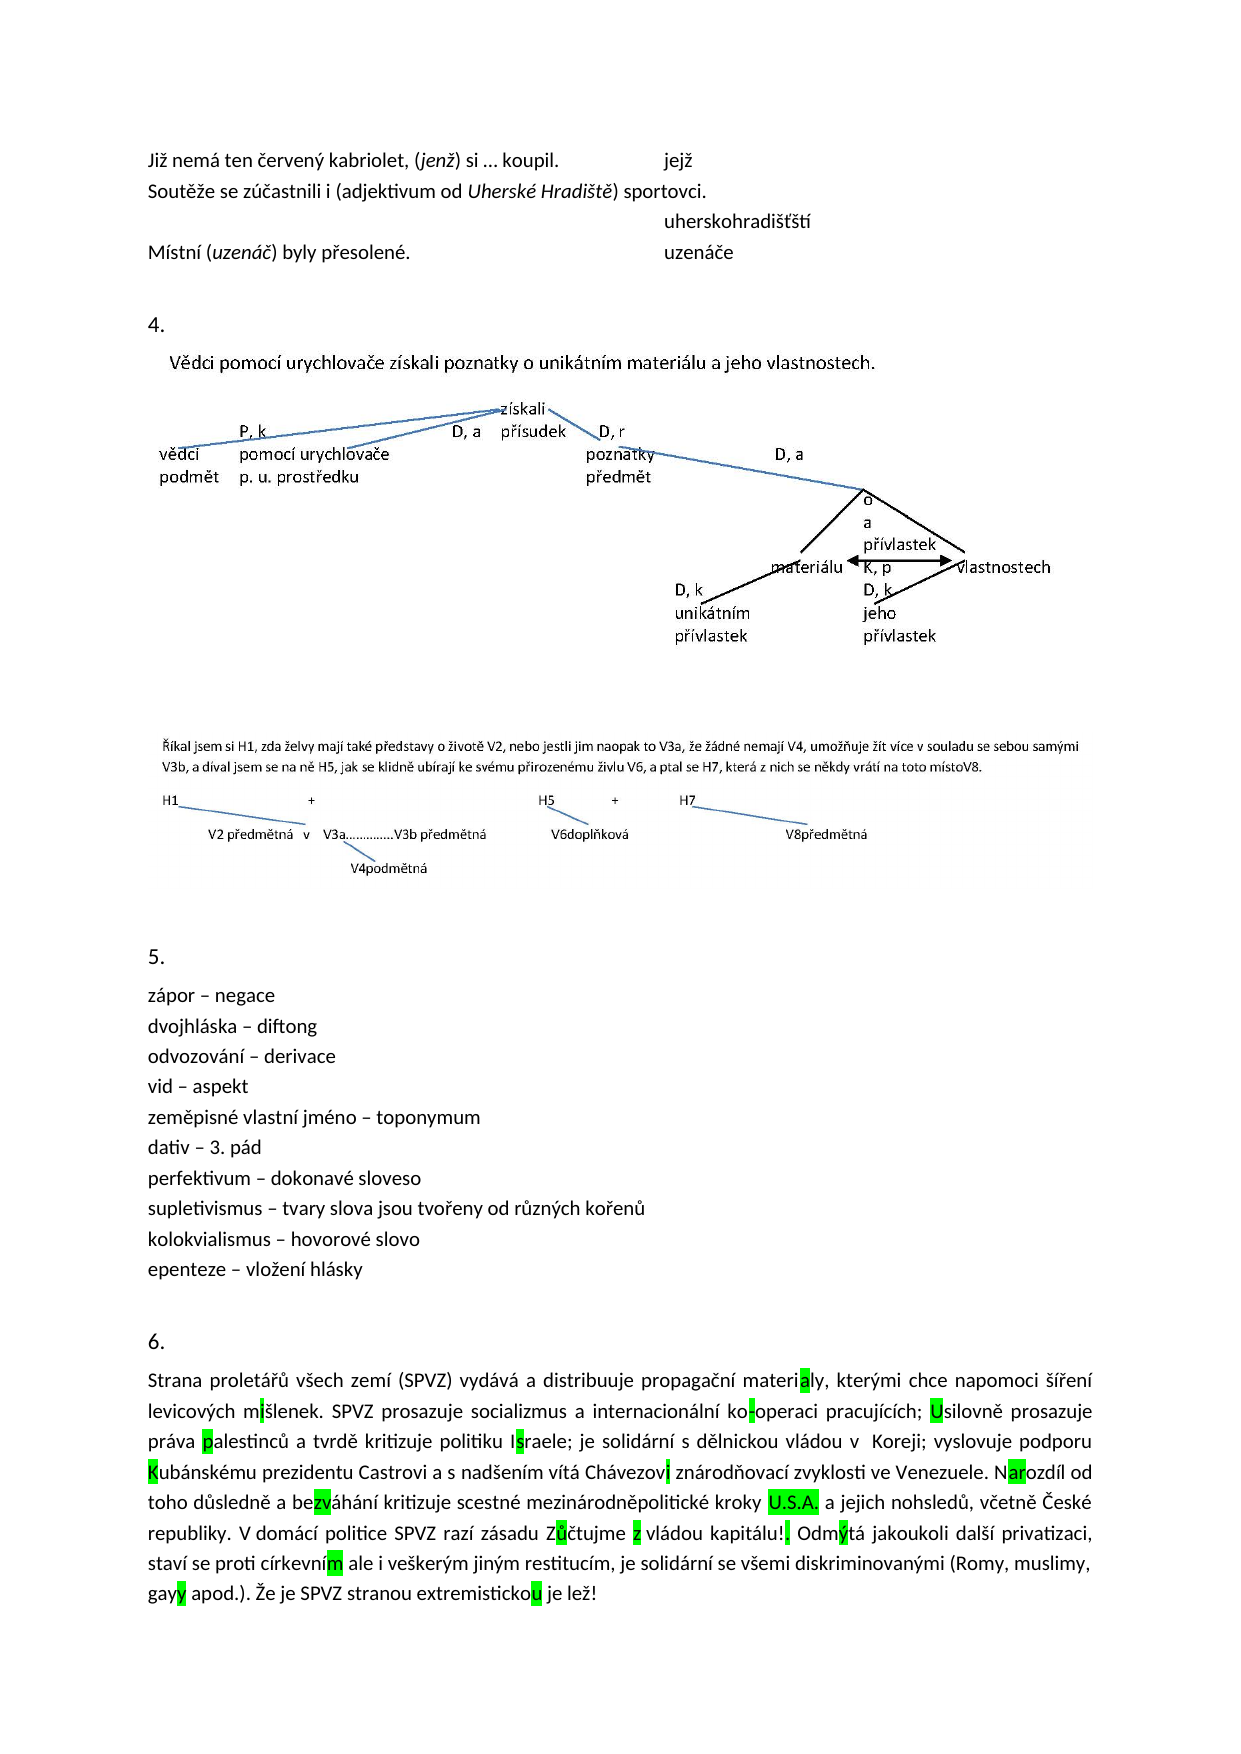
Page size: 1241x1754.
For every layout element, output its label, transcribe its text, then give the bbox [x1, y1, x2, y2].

text 5. [148, 942, 1093, 970]
text epenteze – vložení hlásky [148, 1256, 1093, 1282]
text 6. [148, 1327, 1093, 1355]
text supletivismus – tvary slova jsou tvořeny od různých kořenů [148, 1195, 1093, 1221]
text Strana proletářů všech zemí (SPVZ) vydává a distribuuje propagační materialy, kterými chce napomoci šíření levicových mišlenek. SPVZ prosazuje socializmus a internacionální ko-operaci pracujících; Usilovně prosazuje práva palestinců a tvrdě kritizuje politiku Israele; je solidární s dělnickou vládou v Koreji; vyslovuje podporu Kubánskému prezidentu Castrovi a s nadšením vítá Chávezovi znárodňovací zvyklosti ve Venezuele. Narozdíl od toho důsledně a bezváhání kritizuje scestné mezinárodněpolitické kroky U.S.A. a jejich nohsledů, včetně České republiky. V domácí politice SPVZ razí zásadu Zůčtujme z vládou kapitálu!. Odmýtá jakoukoli další privatizaci, staví se proti církevním ale i veškerým jiným restitucím, je solidární se všemi diskriminovanými (Romy, muslimy, gayy apod.). Že je SPVZ stranou extremistickou je lež! [148, 1368, 1093, 1606]
text Již nemá ten červený kabriolet, (jenž) si … koupil. jejž [148, 148, 1093, 173]
text zeměpisné vlastní jméno – toponymum [148, 1104, 1093, 1129]
text vid – aspekt [148, 1074, 1093, 1099]
text odvozování – derivace [148, 1043, 1093, 1069]
text dvojhláska – diftong [148, 1013, 1093, 1038]
text 4. [148, 310, 1093, 338]
text kolokvialismus – hovorové slovo [148, 1226, 1093, 1251]
text Soutěže se zúčastnili i (adjektivum od Uherské Hradiště) sportovci. [148, 178, 1093, 203]
picture [147, 732, 1093, 889]
text uherskohradišťští [590, 208, 1093, 234]
text dativ – 3. pád [148, 1134, 1093, 1160]
text Místní (uzenáč) byly přesolené. uzenáče [148, 239, 1093, 264]
text zápor – negace [148, 982, 1093, 1008]
text perfektivum – dokonavé sloveso [148, 1165, 1093, 1190]
picture [147, 350, 1093, 680]
